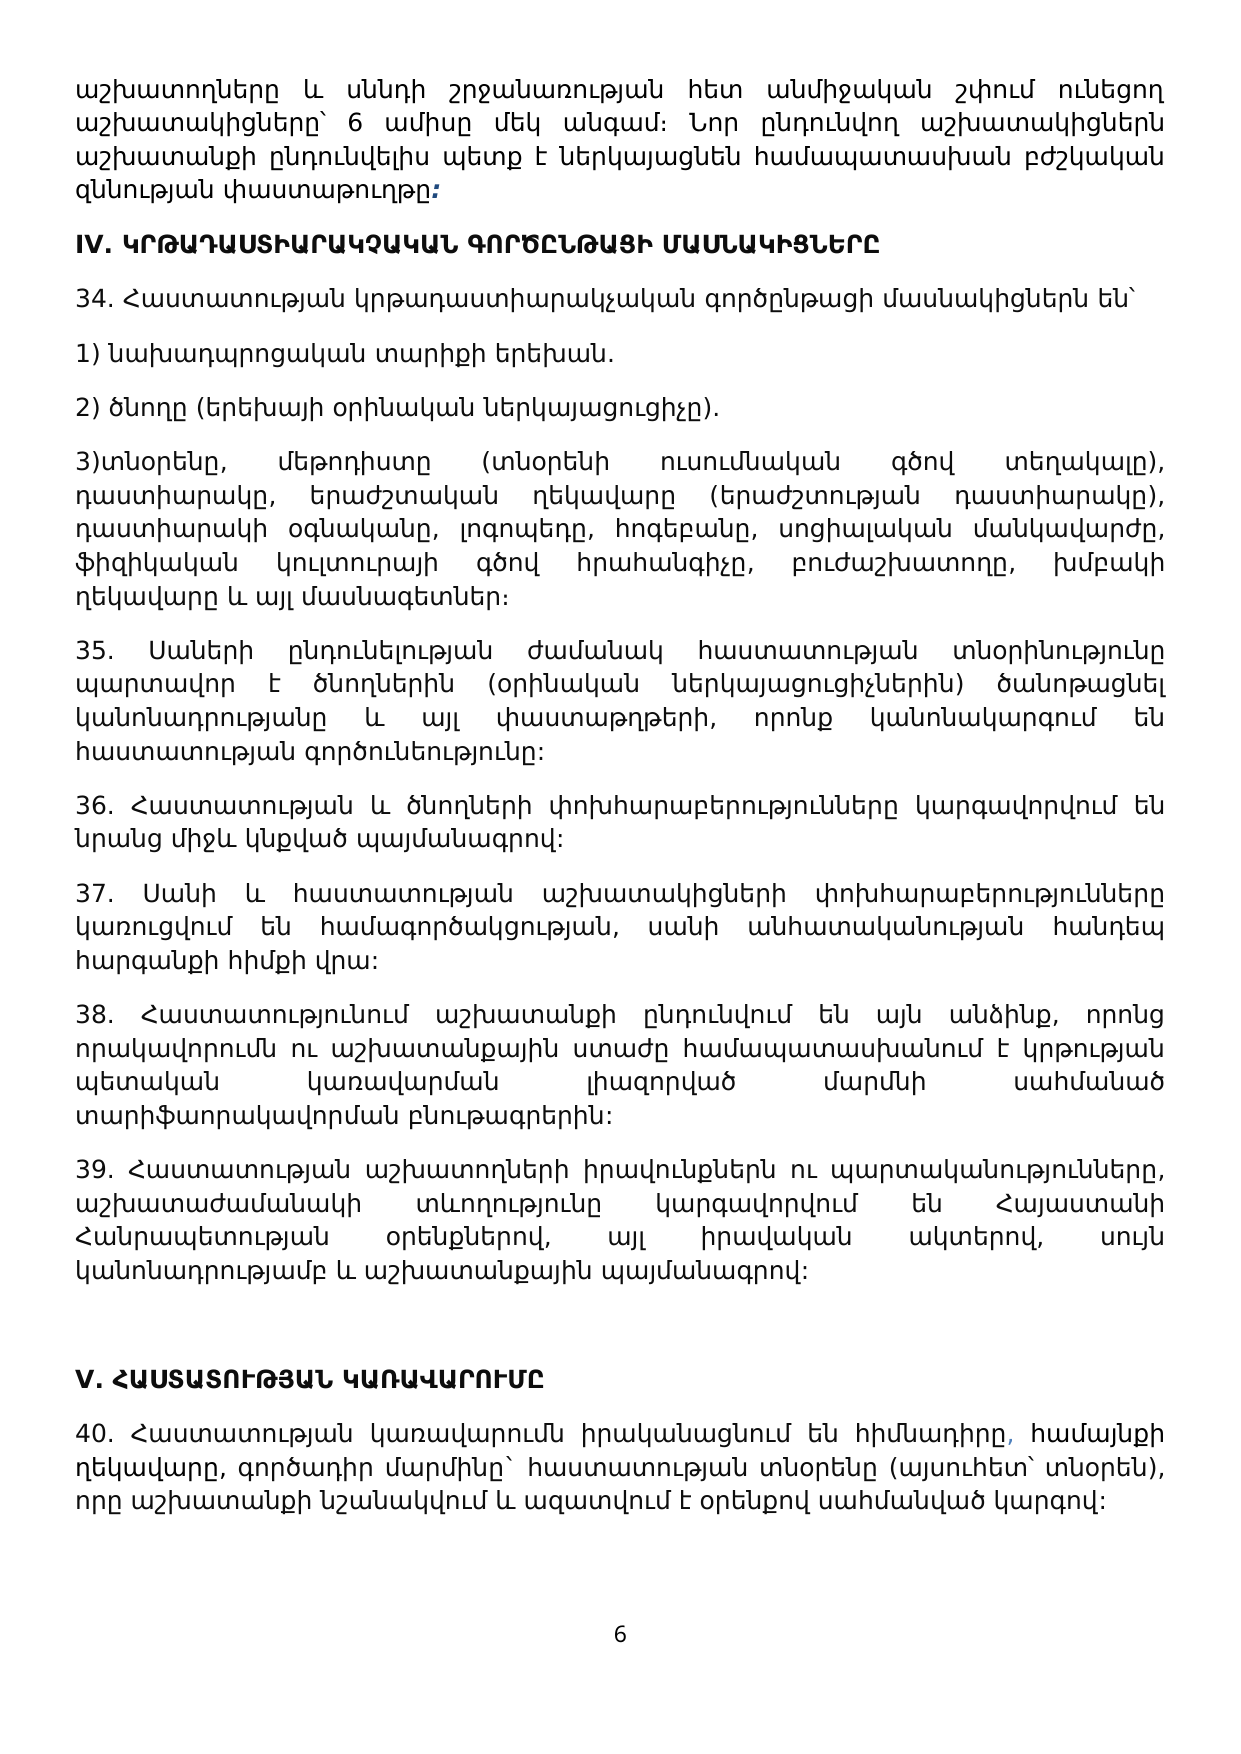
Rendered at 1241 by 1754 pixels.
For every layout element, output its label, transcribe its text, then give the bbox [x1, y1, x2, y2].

text 3)տնօրենը, մեթոդիստը (տնօրենի ուսումնական գծով տեղակալը), դաստիարակը, երաժշտական ղեկավարը (երաժշտության դաստիարակը), դաստիարակի օգնականը, լոգոպեդը, հոգեբանը, սոցիալական մանկավարժը, ֆիզիկական կուլտուրայի գծով հրահանգիչը, բուժաշխատողը, խմբակի ղեկավարը և այլ մասնագետներ։ [75, 447, 1165, 611]
text 40. Հաստատության կառավարումն իրականացնում են հիմնադիրը, համայնքի ղեկավարը, գործադիր մարմինը` հաստատության տնօրենը (այսուհետ՝ տնօրեն), որը աշխատանքի նշանակվում և ազատվում է օրենքով սահմանված կարգով: [75, 1419, 1165, 1515]
text 39. Հաստատության աշխատողների իրավունքներն ու պարտականությունները, աշխատաժամանակի տևողությունը կարգավորվում են Հայաստանի Հանրապետության օրենքներով, այլ իրավական ակտերով, սույն կանոնադրությամբ և աշխատանքային պայմանագրով: [75, 1155, 1165, 1285]
text 36. Հաստատության և ծնողների փոխհարաբերությունները կարգավորվում են նրանց միջև կնքված պայմանագրով: [75, 791, 1165, 854]
text 1) նախադպրոցական տարիքի երեխան. [75, 339, 1165, 368]
text 35. Սաների ընդունելության ժամանակ հաստատության տնօրինությունը պարտավոր է ծնողներին (օրինական ներկայացուցիչներին) ծանոթացնել կանոնադրությանը և այլ փաստաթղթերի, որոնք կանոնակարգում են հաստատության գործունեությունը: [75, 636, 1165, 766]
text 38. Հաստատությունում աշխատանքի ընդունվում են այն անձինք, որոնց որակավորումն ու աշխատանքային ստաժը համապատասխանում է կրթության պետական կառավարման լիազորված մարմնի սահմանած տարիֆաորակավորման բնութագրերին: [75, 1000, 1165, 1130]
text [75, 75, 1165, 205]
text 34. Հաստատության կրթադաստիարակչական գործընթացի մասնակիցներն են՝ [75, 284, 1165, 313]
text V. ՀԱՍՏԱՏՈՒԹՅԱՆ ԿԱՌԱՎԱՐՈՒՄԸ [75, 1365, 1165, 1394]
text 37. Սանի և հաստատության աշխատակիցների փոխհարաբերությունները կառուցվում են համագործակցության, սանի անհատականության հանդեպ հարգանքի հիմքի վրա: [75, 879, 1165, 975]
text 2) ծնողը (երեխայի օրինական ներկայացուցիչը). [75, 393, 1165, 422]
text IV. ԿՐԹԱԴԱՍՏԻԱՐԱԿՉԱԿԱՆ ԳՈՐԾԸՆԹԱՑԻ ՄԱՍՆԱԿԻՑՆԵՐԸ [75, 230, 1165, 259]
